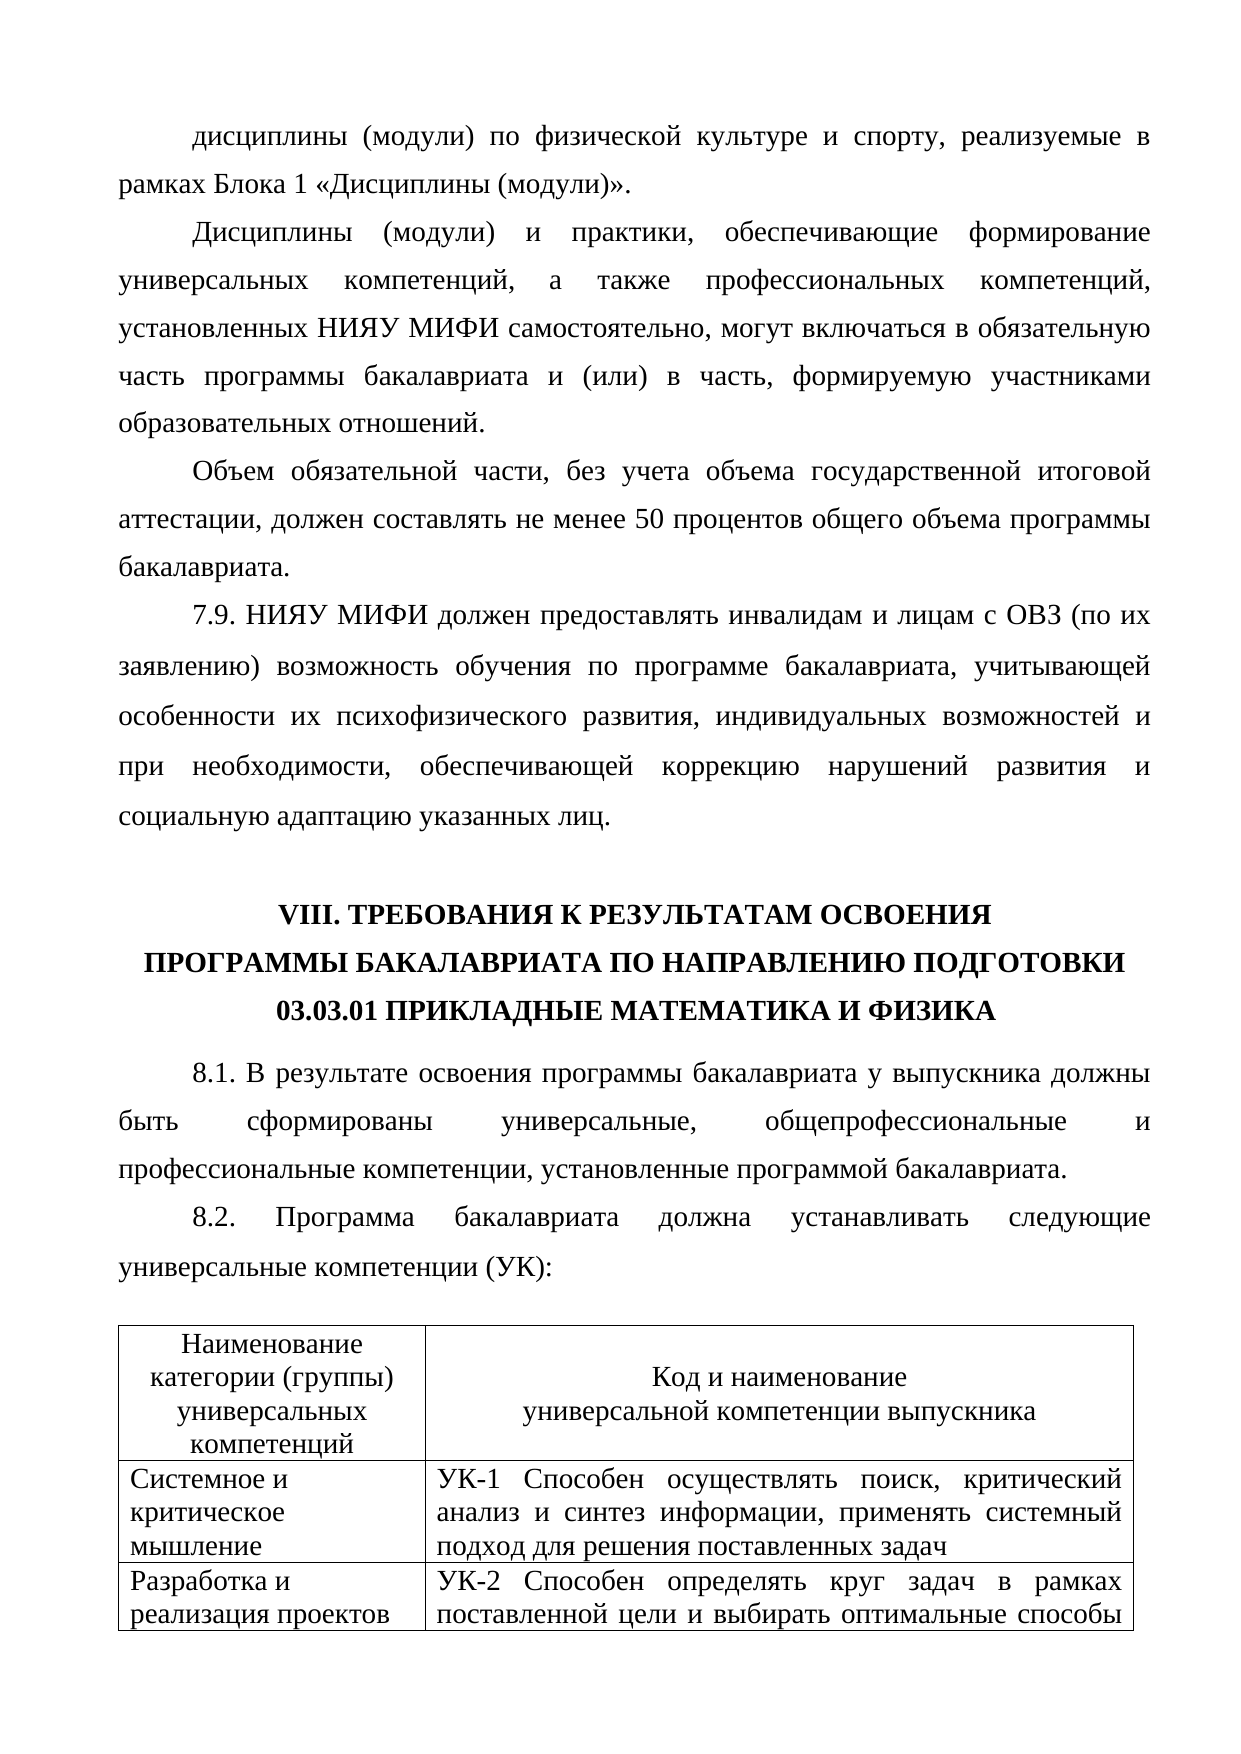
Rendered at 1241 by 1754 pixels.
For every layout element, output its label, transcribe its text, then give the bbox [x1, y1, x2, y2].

text VIII. ТРЕБОВАНИЯ К РЕЗУЛЬТАТАМ ОСВОЕНИЯ [118, 897, 1152, 930]
table_header Наименование категории (группы) универсальных компетенций [119, 1326, 425, 1460]
text Объем обязательной части, без учета объема государственной итоговой аттестации, должен составлять не менее 50 процентов общего объема программы бакалавриата. [118, 453, 1152, 583]
text 8.1. В результате освоения программы бакалавриата у выпускника должны быть сформированы универсальные, общепрофессиональные и профессиональные компетенции, установленные программой бакалавриата. [118, 1055, 1152, 1185]
text 7.9. НИЯУ МИФИ должен предоставлять инвалидам и лицам с ОВЗ (по их заявлению) возможность обучения по программе бакалавриата, учитывающей особенности их психофизического развития, индивидуальных возможностей и при необходимости, обеспечивающей коррекцию нарушений развития и социальную адаптацию указанных лиц. [118, 597, 1152, 832]
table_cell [426, 1563, 1133, 1630]
text 03.03.01 ПРИКЛАДНЫЕ МАТЕМАТИКА И ФИЗИКА [118, 993, 1154, 1026]
text ПРОГРАММЫ БАКАЛАВРИАТА ПО НАПРАВЛЕНИЮ ПОДГОТОВКИ [118, 945, 1152, 978]
table_cell УК-1 Способен осуществлять поиск, критический анализ и синтез информации, применять системный подход для решения поставленных задач [426, 1461, 1133, 1562]
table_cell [119, 1563, 425, 1630]
table_header Код и наименование универсальной компетенции выпускника [426, 1326, 1133, 1460]
text дисциплины (модули) по физической культуре и спорту, реализуемые в рамках Блока 1 «Дисциплины (модули)». [118, 118, 1152, 199]
text 8.2. Программа бакалавриата должна устанавливать следующие универсальные компетенции (УК): [118, 1199, 1152, 1283]
table_cell Системное и критическое мышление [119, 1461, 425, 1562]
text Дисциплины (модули) и практики, обеспечивающие формирование универсальных компетенций, а также профессиональных компетенций, установленных НИЯУ МИФИ самостоятельно, могут включаться в обязательную часть программы бакалавриата и (или) в часть, формируемую участниками образовательных отношений. [118, 214, 1152, 439]
